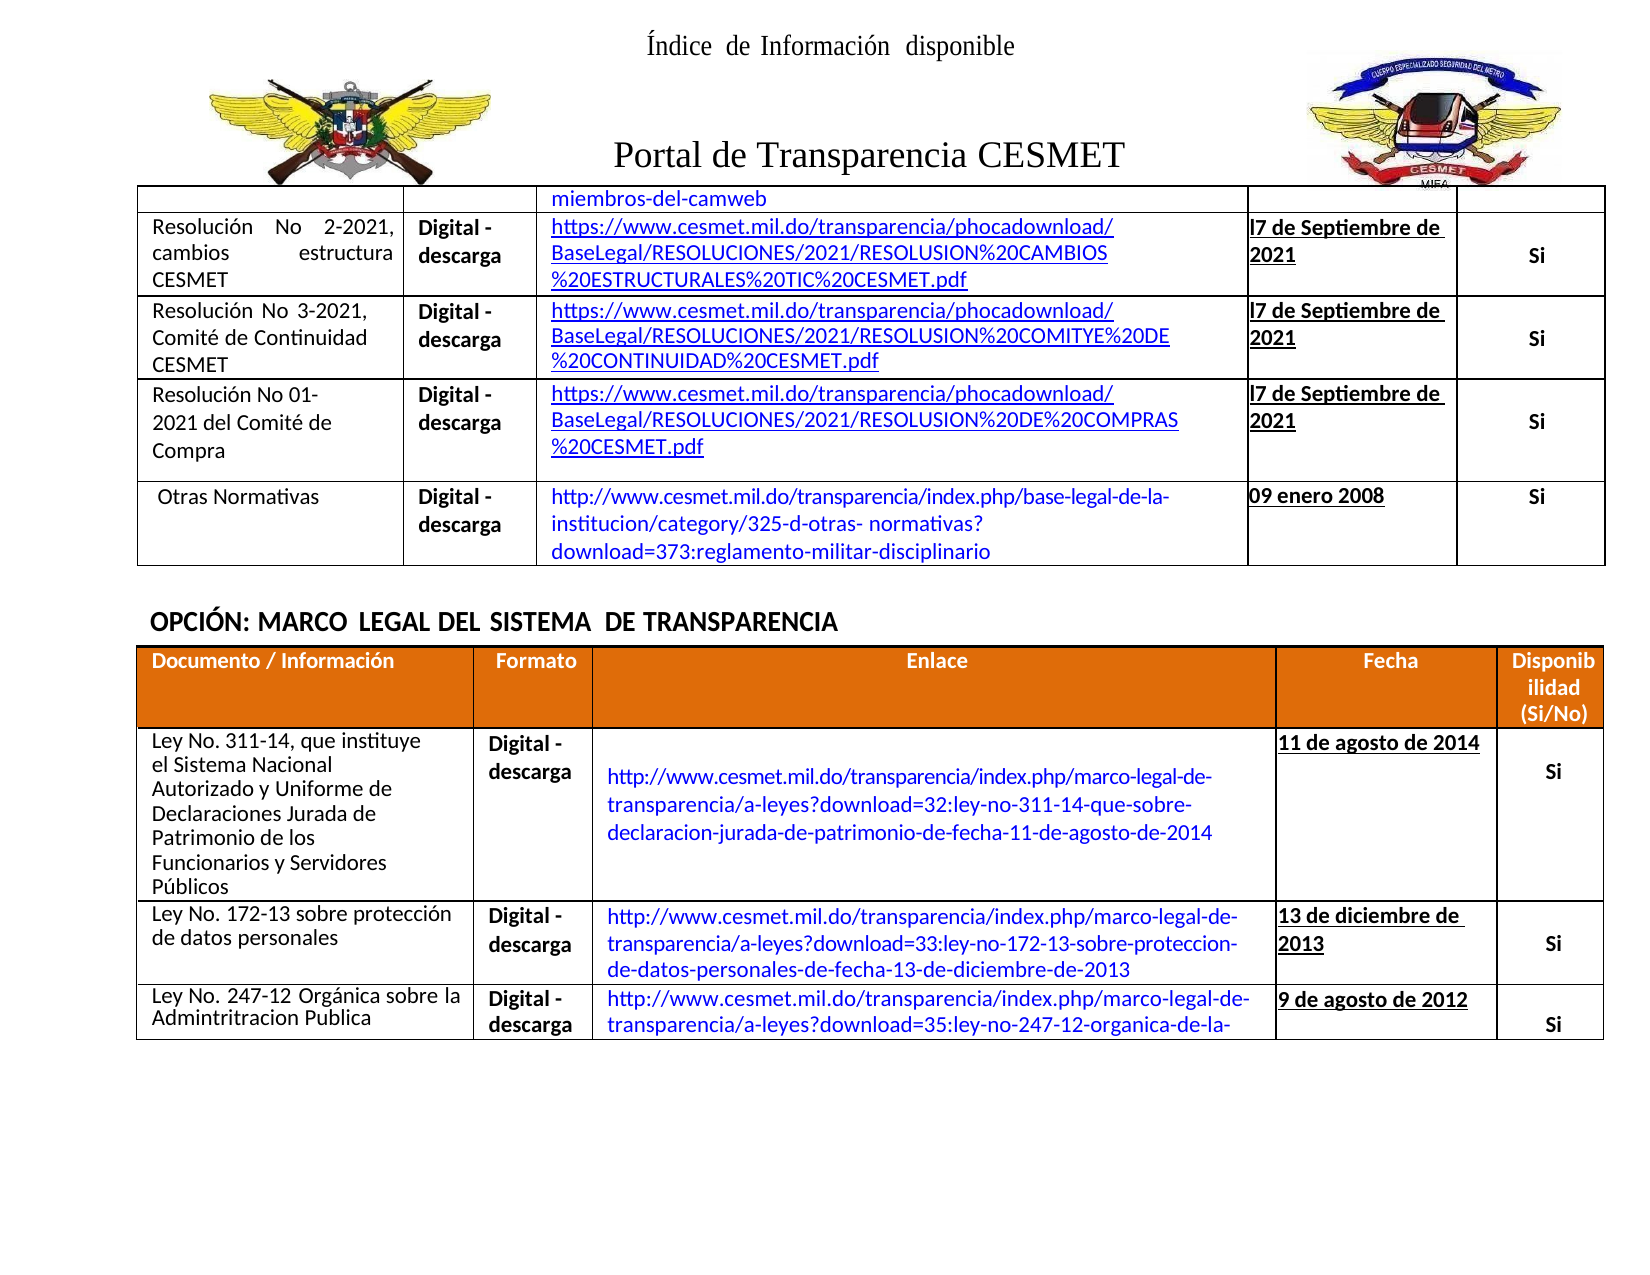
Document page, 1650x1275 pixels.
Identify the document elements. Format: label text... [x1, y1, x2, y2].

table_cell Digital - descarga [474, 729, 592, 900]
table_cell l7 de Septiembre de 2021 [1249, 213, 1456, 295]
table_cell Digital - descarga [404, 482, 536, 565]
table_cell Resolución No 01-2021 del Comité de Compra [138, 380, 403, 481]
table_cell https://www.cesmet.mil.do/transparencia/phocadownload/BaseLegal/RESOLUCIONES/2021/RESOLUSION%20DE%20COMPRAS%20CESMET.pdf [537, 380, 1247, 481]
table_cell Ley No. 311-14, que instituye el Sistema Nacional Autorizado y Uniforme de Declaraciones Jurada de Patrimonio de los Funcionarios y Servidores Públicos [137, 728, 473, 900]
table_cell 11 de agosto de 2014 [1277, 729, 1496, 900]
text OPCIÓN: MARCO LEGAL DEL SISTEMA DE TRANSPARENCIA [150, 603, 1633, 639]
picture [209, 79, 491, 185]
table_header miembros-del-camweb [537, 187, 1247, 212]
table_header [138, 187, 403, 212]
picture [1306, 50, 1563, 185]
table_cell 09 enero 2008 [1249, 482, 1456, 565]
table_header [404, 187, 536, 212]
table_cell Si [1498, 729, 1603, 900]
table_cell http://www.cesmet.mil.do/transparencia/index.php/marco-legal-de- transparencia/a-leyes?download=33:ley-no-172-13-sobre-proteccion- de-datos-personales-de-fecha-13-de-diciembre-de-2013 [593, 902, 1275, 983]
table_cell l7 de Septiembre de 2021 [1249, 380, 1456, 481]
table_cell Si [1458, 482, 1604, 565]
table_header [1458, 187, 1604, 212]
table_cell Digital - descarga [404, 297, 536, 378]
table_cell l7 de Septiembre de 2021 [1249, 297, 1456, 378]
table_cell Si [1458, 213, 1604, 295]
table_cell Si [1498, 902, 1603, 983]
table_cell Otras Normativas [138, 482, 403, 565]
table_header Formato [474, 648, 592, 727]
table_cell 9 de agosto de 2012 [1277, 985, 1496, 1038]
table_cell Digital - descarga [404, 380, 536, 481]
table_cell http://www.cesmet.mil.do/transparencia/index.php/marco-legal-de- transparencia/a-leyes?download=32:ley-no-311-14-que-sobre- declaracion-jurada-de-patrimonio-de-fecha-11-de-agosto-de-2014 [593, 729, 1275, 900]
table_cell Resolución No 2-2021, cambios estructura CESMET [138, 213, 403, 295]
table_cell https://www.cesmet.mil.do/transparencia/phocadownload/BaseLegal/RESOLUCIONES/2021/RESOLUSION%20CAMBIOS%20ESTRUCTURALES%20TIC%20CESMET.pdf [537, 213, 1247, 295]
table_cell Si [1498, 985, 1603, 1038]
table_header Documento / Información [137, 648, 473, 727]
table_header Fecha [1277, 648, 1496, 727]
table_cell http://www.cesmet.mil.do/transparencia/index.php/base-legal-de-la- institucion/category/325-d-otras- normativas?download=373:reglamento-militar-disciplinario [537, 482, 1247, 565]
table_cell Resolución No 3-2021, Comité de Continuidad CESMET [138, 297, 403, 378]
table_cell Digital - descarga [404, 213, 536, 295]
table_cell Ley No. 172-13 sobre protección de datos personales [137, 901, 473, 983]
table_cell https://www.cesmet.mil.do/transparencia/phocadownload/BaseLegal/RESOLUCIONES/2021/RESOLUSION%20COMITYE%20DE%20CONTINUIDAD%20CESMET.pdf [537, 297, 1247, 378]
table_cell Si [1458, 297, 1604, 378]
table_cell 13 de diciembre de 2013 [1277, 902, 1496, 983]
table_cell Digital - descarga [474, 985, 592, 1038]
table_cell Si [1458, 380, 1604, 481]
table_header Enlace [593, 648, 1275, 727]
table_header [1249, 187, 1456, 212]
table_cell Ley No. 247-12 Orgánica sobre la Admintritracion Publica [137, 985, 473, 1038]
table_cell http://www.cesmet.mil.do/transparencia/index.php/marco-legal-de- transparencia/a-leyes?download=35:ley-no-247-12-organica-de-la- [593, 985, 1275, 1038]
table_cell Digital - descarga [474, 902, 592, 983]
table_header Disponib ilidad (Si/No) [1498, 648, 1603, 727]
